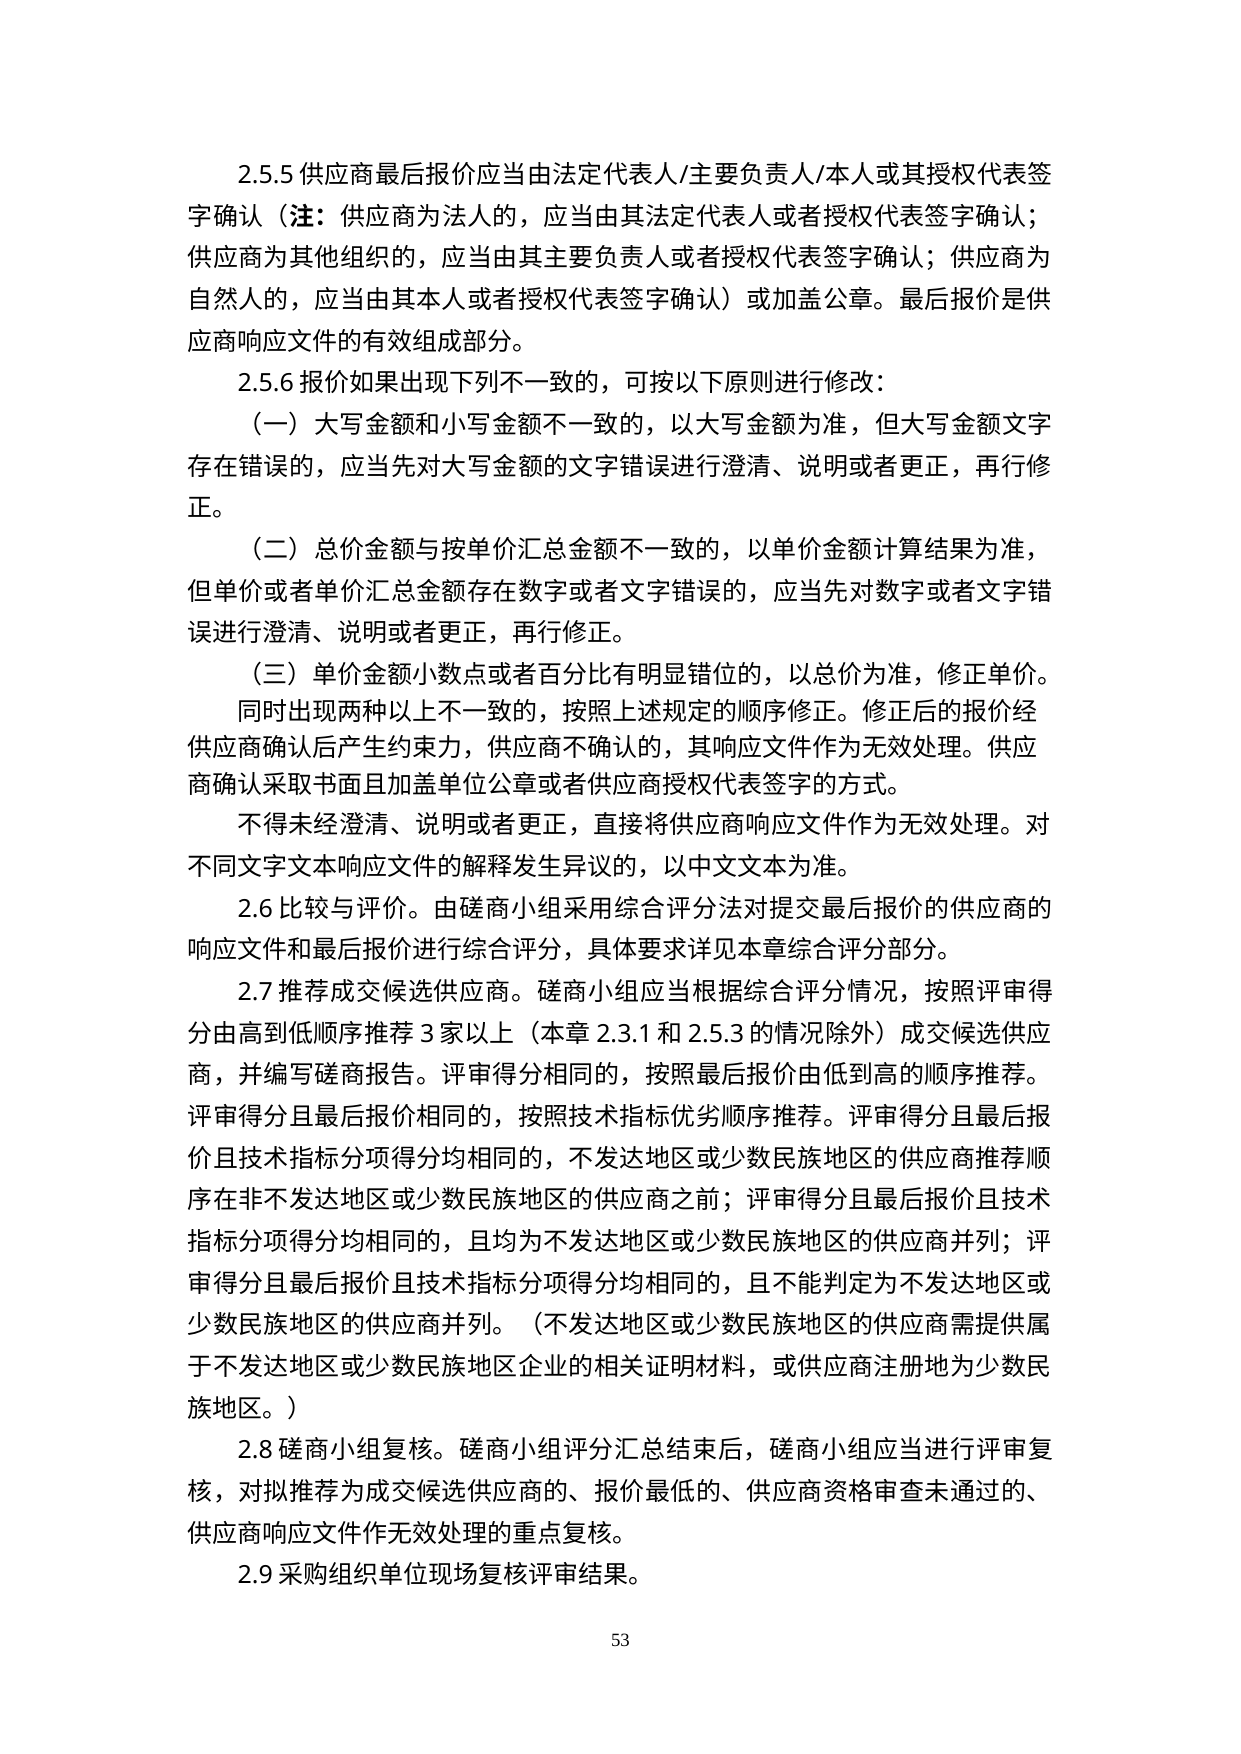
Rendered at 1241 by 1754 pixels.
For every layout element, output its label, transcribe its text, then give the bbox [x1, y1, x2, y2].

text （二）总价金额与按单价汇总金额不一致的，以单价金额计算结果为准，但单价或者单价汇总金额存在数字或者文字错误的，应当先对数字或者文字错误进行澄清、说明或者更正，再行修正。 [187, 525, 1053, 650]
text （三）单价金额小数点或者百分比有明显错位的，以总价为准，修正单价。 [187, 650, 1053, 692]
text 2.9采购组织单位现场复核评审结果。 [187, 1550, 1053, 1592]
text 不得未经澄清、说明或者更正，直接将供应商响应文件作为无效处理。对不同文字文本响应文件的解释发生异议的，以中文文本为准。 [187, 800, 1053, 884]
text 2.8磋商小组复核。磋商小组评分汇总结束后，磋商小组应当进行评审复核，对拟推荐为成交候选供应商的、报价最低的、供应商资格审查未通过的、供应商响应文件作无效处理的重点复核。 [187, 1425, 1053, 1550]
text （一）大写金额和小写金额不一致的，以大写金额为准，但大写金额文字存在错误的，应当先对大写金额的文字错误进行澄清、说明或者更正，再行修正。 [187, 400, 1053, 525]
text 2.5.6报价如果出现下列不一致的，可按以下原则进行修改： [187, 358, 1053, 400]
text 2.7推荐成交候选供应商。磋商小组应当根据综合评分情况，按照评审得分由高到低顺序推荐3家以上（本章2.3.1和2.5.3的情况除外）成交候选供应商，并编写磋商报告。评审得分相同的，按照最后报价由低到高的顺序推荐。评审得分且最后报价相同的，按照技术指标优劣顺序推荐。评审得分且最后报价且技术指标分项得分均相同的，不发达地区或少数民族地区的供应商推荐顺序在非不发达地区或少数民族地区的供应商之前；评审得分且最后报价且技术指标分项得分均相同的，且均为不发达地区或少数民族地区的供应商并列；评审得分且最后报价且技术指标分项得分均相同的，且不能判定为不发达地区或少数民族地区的供应商并列。（不发达地区或少数民族地区的供应商需提供属于不发达地区或少数民族地区企业的相关证明材料，或供应商注册地为少数民族地区。） [187, 967, 1053, 1425]
text 2.6比较与评价。由磋商小组采用综合评分法对提交最后报价的供应商的响应文件和最后报价进行综合评分，具体要求详见本章综合评分部分。 [187, 884, 1053, 967]
text 2.5.5供应商最后报价应当由法定代表人/主要负责人/本人或其授权代表签字确认（注：供应商为法人的，应当由其法定代表人或者授权代表签字确认；供应商为其他组织的，应当由其主要负责人或者授权代表签字确认；供应商为自然人的，应当由其本人或者授权代表签字确认）或加盖公章。最后报价是供应商响应文件的有效组成部分。 [187, 150, 1053, 358]
text 同时出现两种以上不一致的，按照上述规定的顺序修正。修正后的报价经供应商确认后产生约束力，供应商不确认的，其响应文件作为无效处理。供应商确认采取书面且加盖单位公章或者供应商授权代表签字的方式。 [187, 692, 1053, 800]
